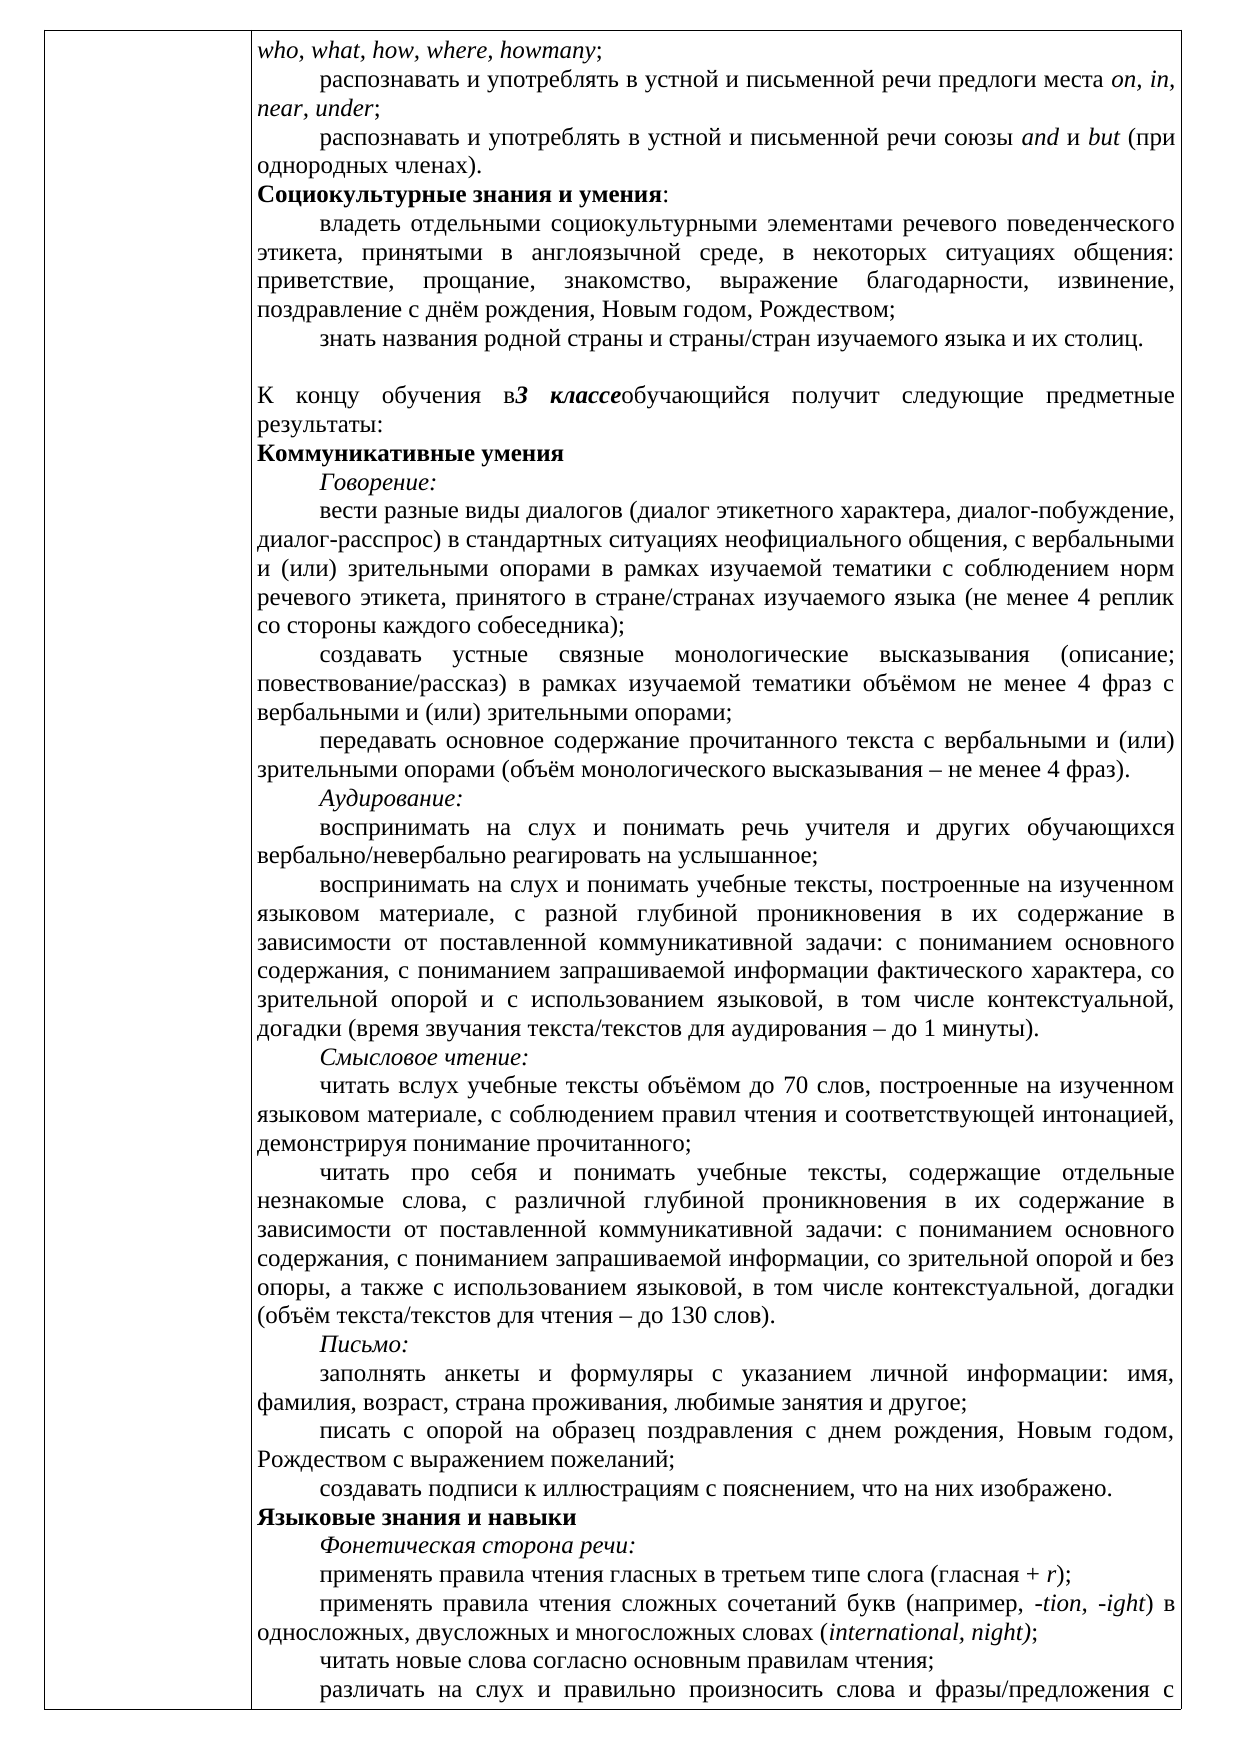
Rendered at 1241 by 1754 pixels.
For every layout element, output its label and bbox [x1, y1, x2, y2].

table_cell [45, 31, 251, 1709]
table_cell [252, 31, 1181, 1709]
